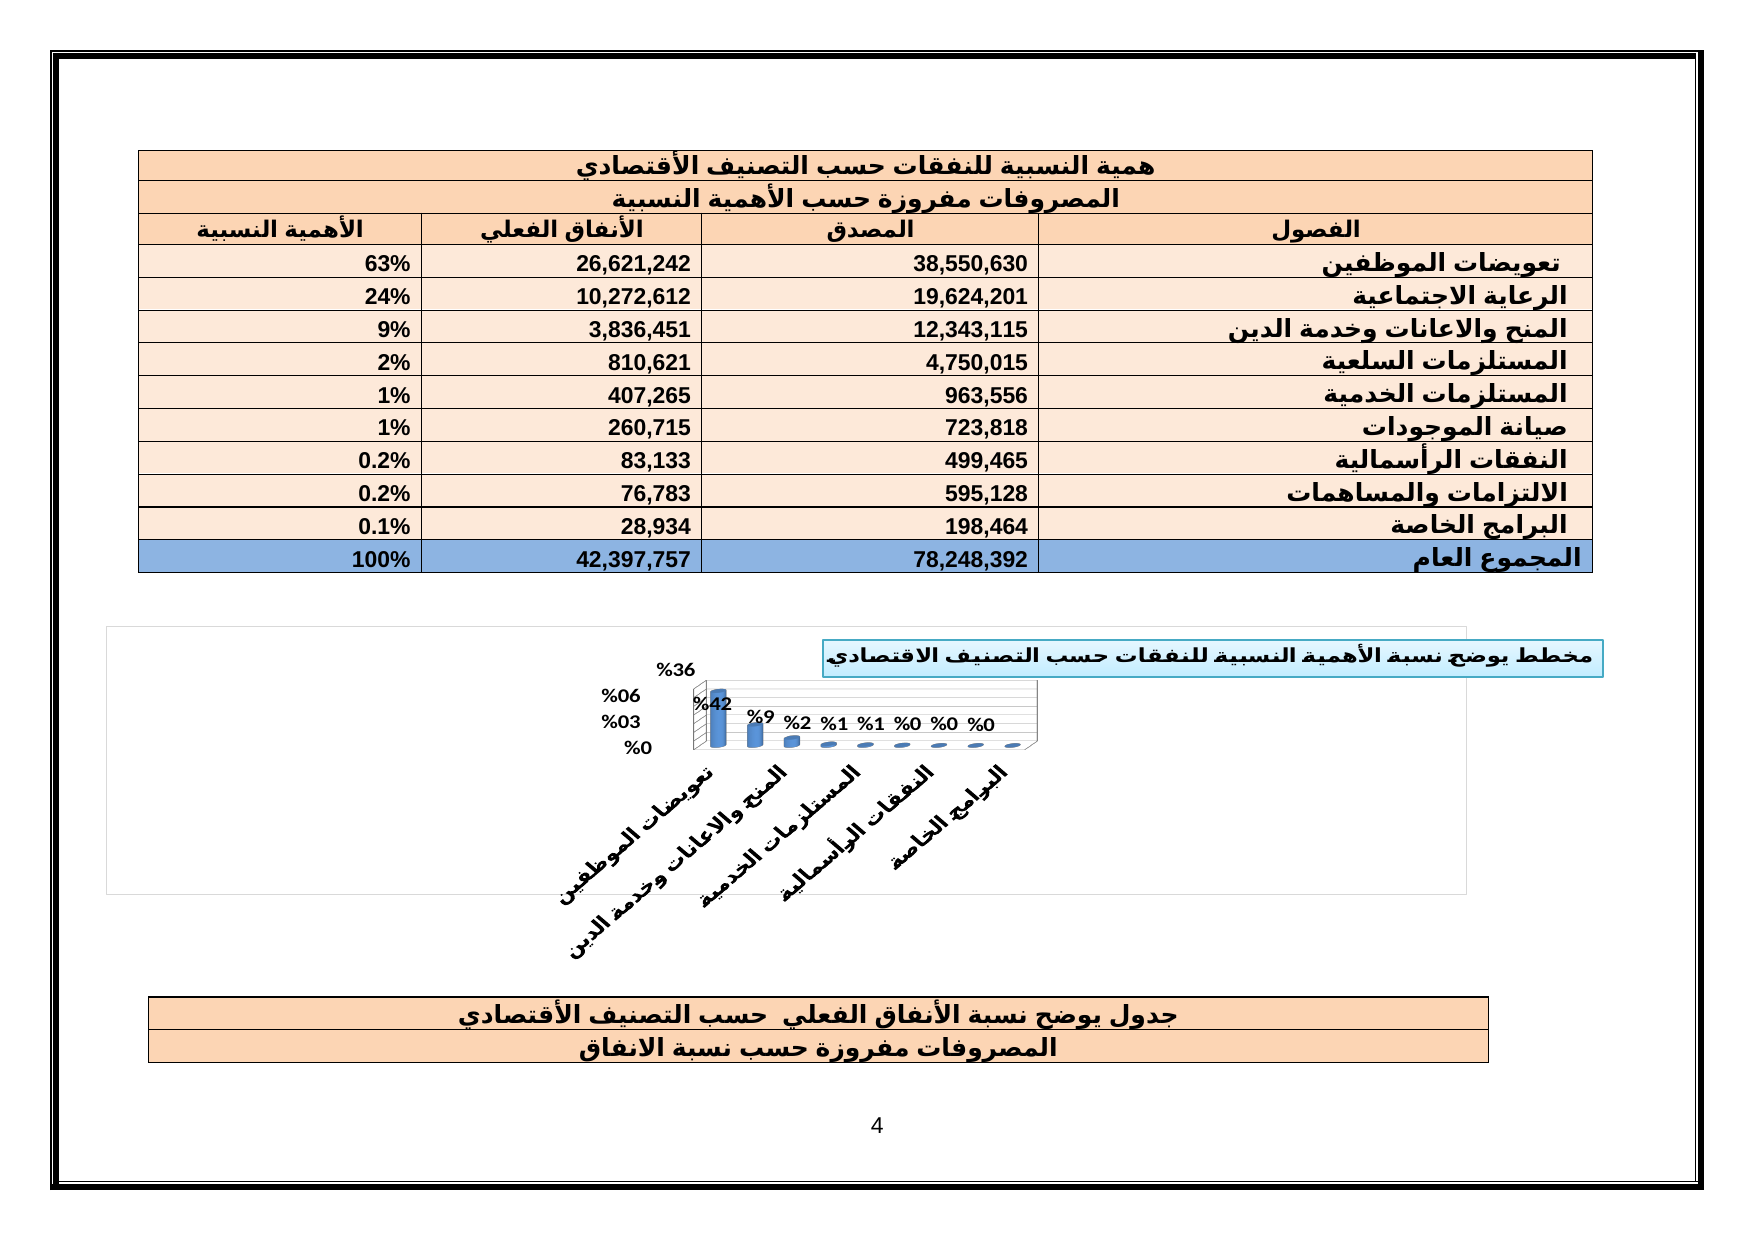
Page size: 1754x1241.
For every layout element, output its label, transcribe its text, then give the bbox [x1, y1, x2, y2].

table_cell 3,836,451 [422, 311, 701, 342]
table_cell 260,715 [422, 409, 701, 441]
table_cell 0.1% [139, 508, 421, 539]
table_cell الأنفاق الفعلي [422, 214, 701, 244]
table_cell 83,133 [422, 442, 701, 473]
table_cell المستلزمات السلعية [1039, 343, 1592, 375]
table_cell 19,624,201 [702, 278, 1038, 309]
table_header جدول يوضح نسبة الأنفاق الفعلي حسب التصنيف الأقتصادي [149, 998, 1488, 1029]
table_cell المستلزمات الخدمية [1039, 376, 1592, 408]
table_cell 12,343,115 [702, 311, 1038, 342]
table_cell المجموع العام [1039, 540, 1592, 572]
table_cell 0.2% [139, 442, 421, 473]
table_cell الأهمية النسبية [139, 214, 421, 244]
table_cell 407,265 [422, 376, 701, 408]
table_cell 9% [139, 311, 421, 342]
table_cell 723,818 [702, 409, 1038, 441]
table_cell المصروفات مفروزة حسب الأهمية النسبية [139, 181, 1592, 213]
table_cell 28,934 [422, 508, 701, 539]
table_cell 4,750,015 [702, 343, 1038, 375]
table_cell 595,128 [702, 475, 1038, 506]
table_cell 0.2% [139, 475, 421, 506]
table_cell 78,248,392 [702, 540, 1038, 572]
table_cell 10,272,612 [422, 278, 701, 309]
table_cell 24% [139, 278, 421, 309]
table_cell صيانة الموجودات [1039, 409, 1592, 441]
table_cell المصدق [702, 214, 1038, 244]
table_cell الالتزامات والمساهمات [1039, 475, 1592, 506]
table_cell الفصول [1039, 214, 1592, 244]
table_cell 2% [139, 343, 421, 375]
table_cell 198,464 [702, 508, 1038, 539]
table_cell 1% [139, 376, 421, 408]
table_cell 100% [139, 540, 421, 572]
table_cell الرعاية الاجتماعية [1039, 278, 1592, 309]
table_cell 42,397,757 [422, 540, 701, 572]
table_cell 63% [139, 245, 421, 277]
table_cell المنح والاعانات وخدمة الدين [1039, 311, 1592, 342]
table_cell تعويضات الموظفين [1039, 245, 1592, 277]
table_cell 76,783 [422, 475, 701, 506]
table_cell 963,556 [702, 376, 1038, 408]
table_cell 810,621 [422, 343, 701, 375]
table_cell البرامج الخاصة [1039, 508, 1592, 539]
table_cell النفقات الرأسمالية [1039, 442, 1592, 473]
table_cell المصروفات مفروزة حسب نسبة الانفاق [149, 1030, 1488, 1062]
table_cell 1% [139, 409, 421, 441]
table_cell 26,621,242 [422, 245, 701, 277]
table_cell 38,550,630 [702, 245, 1038, 277]
table_cell 499,465 [702, 442, 1038, 473]
table_header جدول يوضح نسبة الأهمية النسبية للنفقات حسب التصنيف الأقتصادي [139, 151, 1592, 180]
